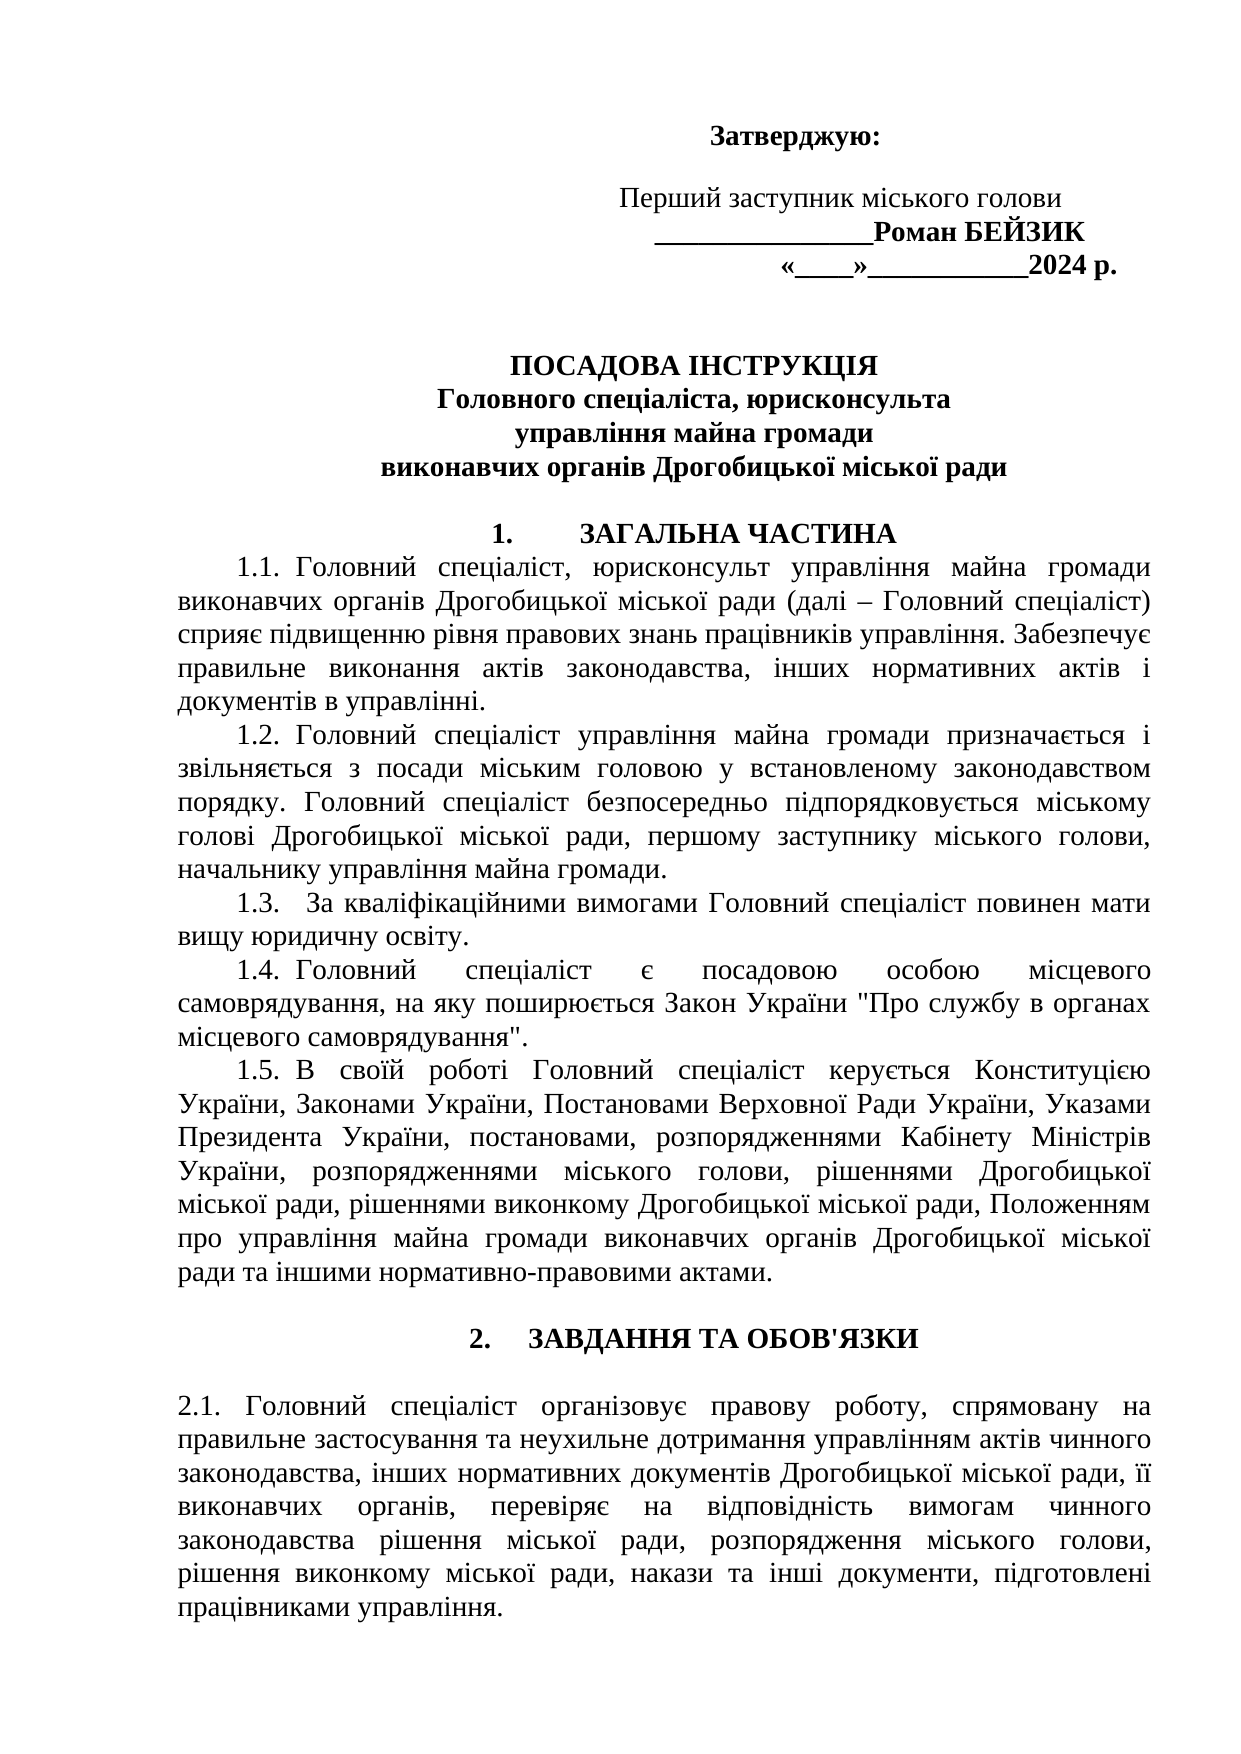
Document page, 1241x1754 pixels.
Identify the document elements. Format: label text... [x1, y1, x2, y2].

text Головного спеціаліста, юрисконсульта [177, 382, 1152, 415]
text виконавчих органів Дрогобицької міської ради [177, 449, 1152, 482]
list ЗАВДАННЯ ТА ОБОВ'ЯЗКИ [177, 1321, 1152, 1354]
list За кваліфікаційними вимогами Головний спеціаліст повинен мати вищу юридичну освіту. [177, 885, 1152, 952]
text _______________Роман БЕЙЗИК [472, 214, 1152, 247]
text «____»___________2024 р. [546, 247, 1152, 281]
text Перший заступник міського голови [472, 180, 1152, 214]
list Головний спеціаліст є посадовою особою місцевого самоврядування, на яку поширюється Закон України "Про службу в органах місцевого самоврядування". [177, 952, 1152, 1052]
list В своїй роботі Головний спеціаліст керується Конституцією України, Законами України, Постановами Верховної Ради України, Указами Президента України, постановами, розпорядженнями Кабінету Міністрів України, розпорядженнями міського голови, рішеннями Дрогобицької міської ради, рішеннями виконкому Дрогобицької міської ради, Положенням про управління майна громади виконавчих органів Дрогобицької міської ради та іншими нормативно-правовими актами. [177, 1052, 1152, 1287]
text 2.1. Головний спеціаліст організовує правову роботу, спрямовану на правильне застосування та неухильне дотримання управлінням актів чинного законодавства, інших нормативних документів Дрогобицької міської ради, її виконавчих органів, перевіряє на відповідність вимогам чинного законодавства рішення міської ради, розпорядження міського голови, рішення виконкому міської ради, накази та інші документи, підготовлені працівниками управління. [177, 1388, 1152, 1623]
list Головний спеціаліст, юрисконсульт управління майна громади виконавчих органів Дрогобицької міської ради (далі – Головний спеціаліст) сприяє підвищенню рівня правових знань працівників управління. Забезпечує правильне виконання актів законодавства, інших нормативних актів і документів в управлінні. [177, 549, 1152, 717]
list ЗАГАЛЬНА ЧАСТИНА [177, 516, 1152, 549]
list Головний спеціаліст управління майна громади призначається і звільняється з посади міським головою у встановленому законодавством порядку. Головний спеціаліст безпосередньо підпорядковується міському голові Дрогобицької міської ради, першому заступнику міського голови, начальнику управління майна громади. [177, 717, 1152, 885]
text Затверджую: [177, 118, 1152, 152]
text управління майна громади [177, 415, 1152, 449]
text ПОСАДОВА ІНСТРУКЦІЯ [177, 348, 1152, 382]
